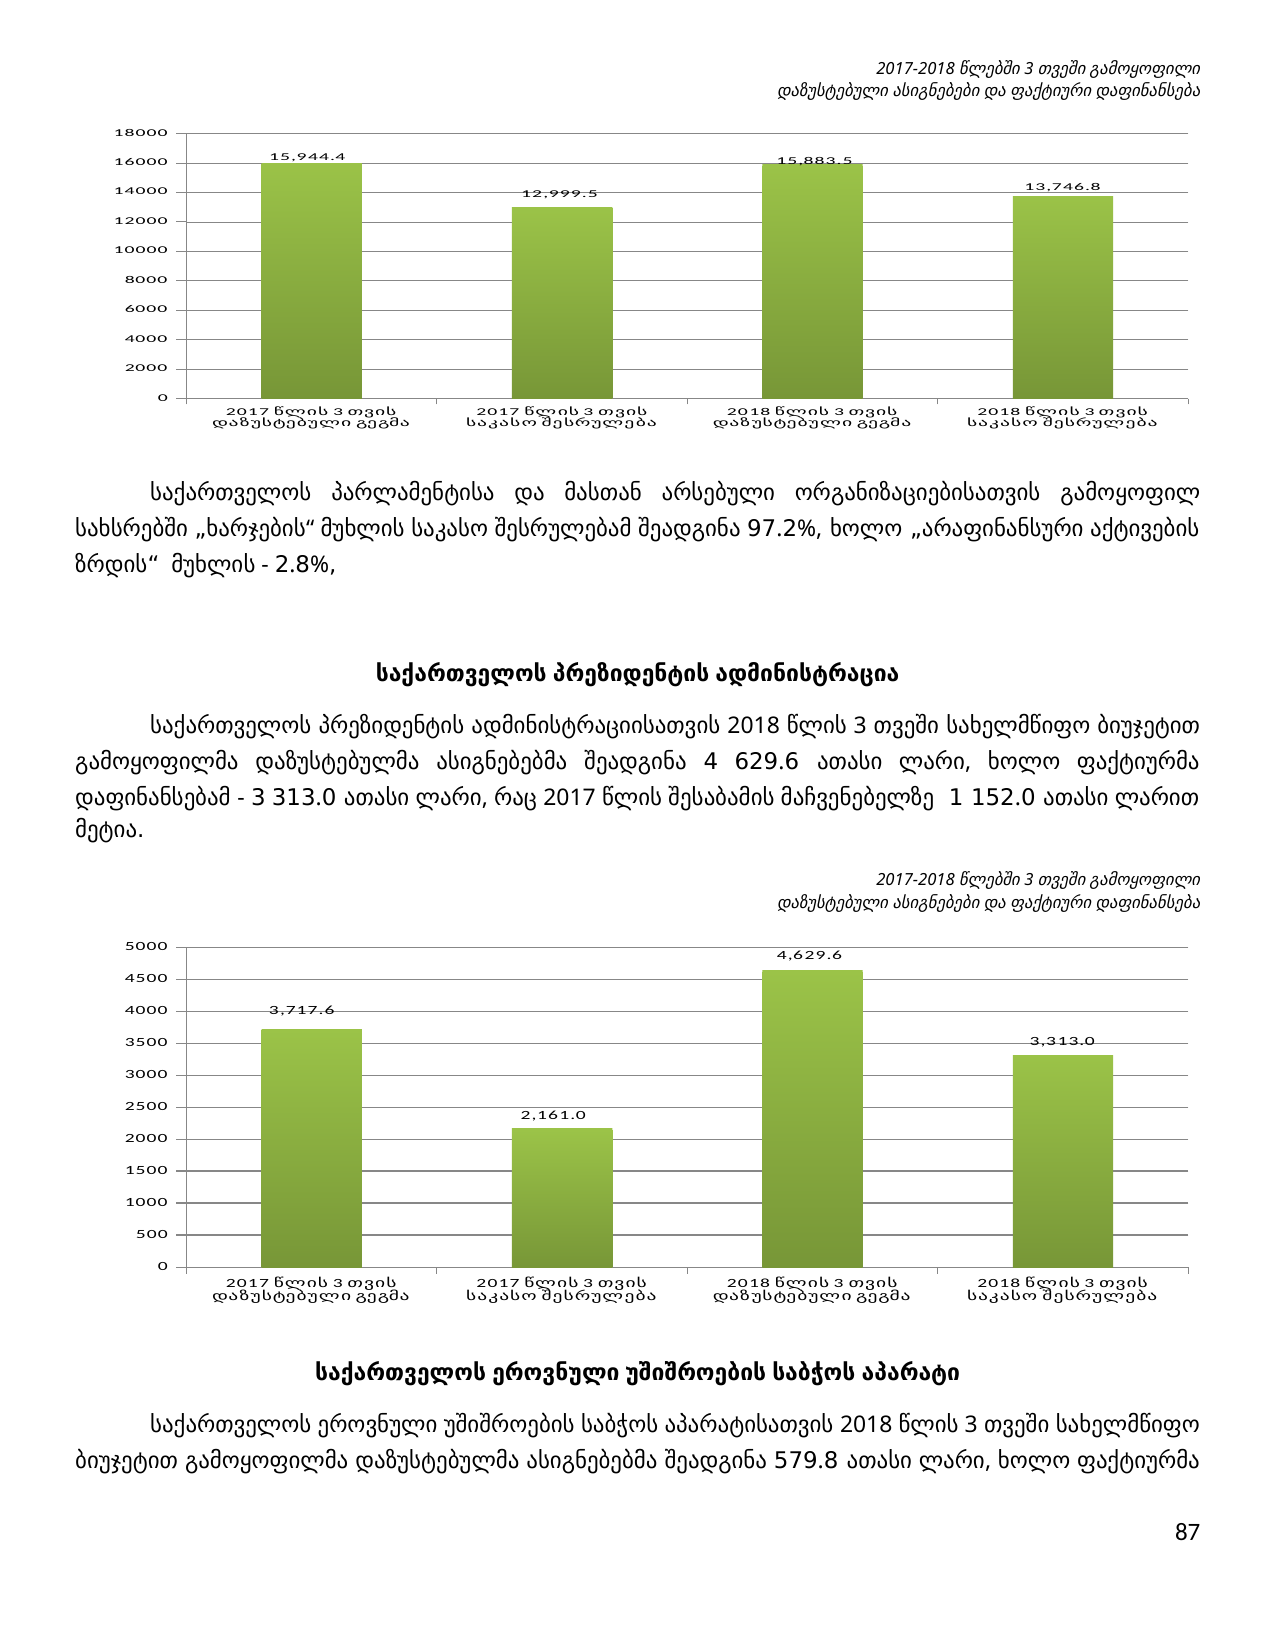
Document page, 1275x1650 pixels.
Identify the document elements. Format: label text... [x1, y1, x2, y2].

text საქართველოს პარლამენტისა და მასთან არსებული ორგანიზაციებისათვის გამოყოფილ სახსრებში „ხარჯების“ მუხლის საკასო შესრულებამ შეადგინა 97.2%, ხოლო „არაფინანსური აქტივების ზრდის“ მუხლის - 2.8%, [75, 476, 1200, 579]
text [75, 1408, 1200, 1475]
text 2017-2018 წლებში 3 თვეში გამოყოფილი დაზუსტებული ასიგნებები და ფაქტიური დაფინანსება [75, 867, 1200, 913]
text საქართველოს პრეზიდენტის ადმინისტრაციისათვის 2018 წლის 3 თვეში სახელმწიფო ბიუჯეტით გამოყოფილმა დაზუსტებულმა ასიგნებებმა შეადგინა 4 629.6 ათასი ლარი, ხოლო ფაქტიურმა დაფინანსებამ - 3 313.0 ათასი ლარი, რაც 2017 წლის შესაბამის მაჩვენებელზე 1 152.0 ათასი ლარით მეტია. [75, 709, 1200, 843]
text საქართველოს პრეზიდენტის ადმინისტრაცია [75, 657, 1200, 688]
text 2017-2018 წლებში 3 თვეში გამოყოფილი დაზუსტებული ასიგნებები და ფაქტიური დაფინანსება [75, 56, 1200, 102]
text საქართველოს ეროვნული უშიშროების საბჭოს აპარატი [75, 1356, 1200, 1387]
